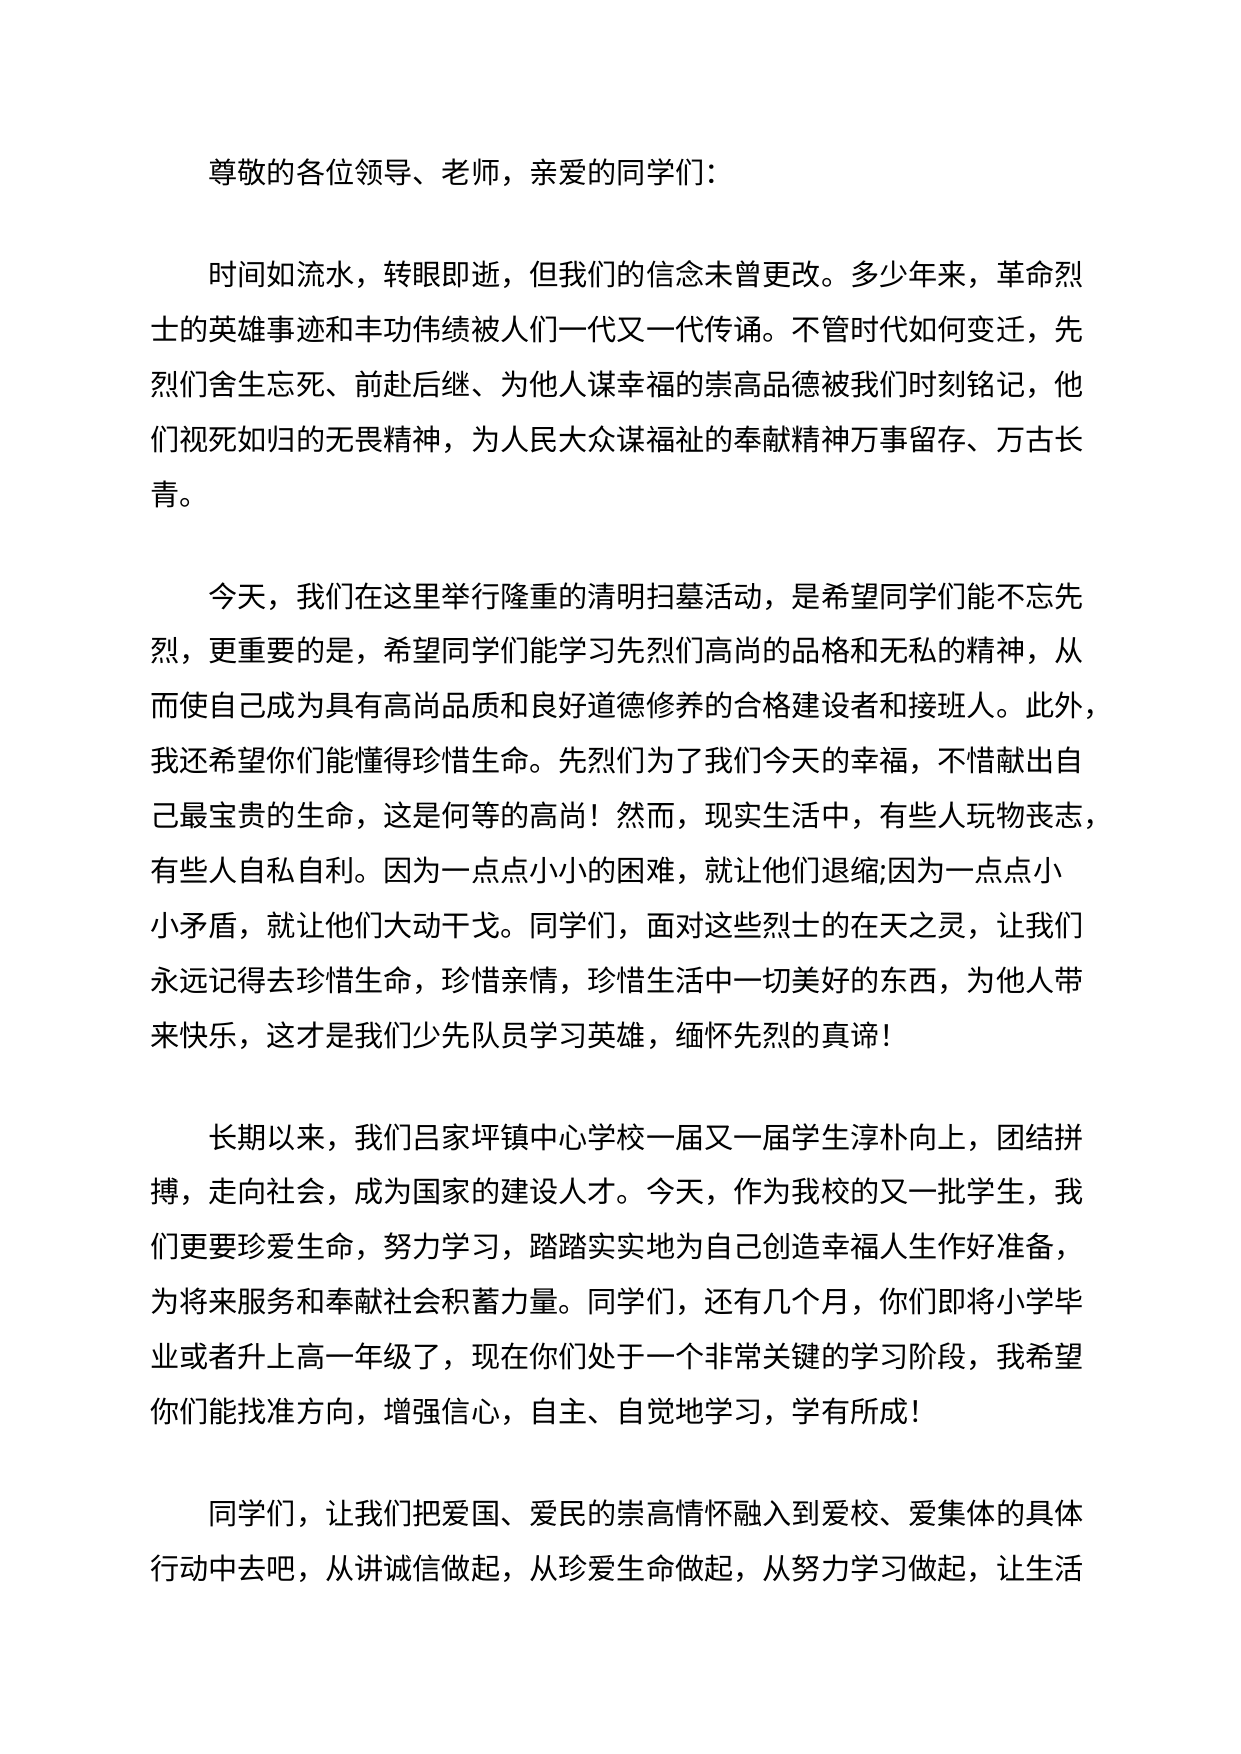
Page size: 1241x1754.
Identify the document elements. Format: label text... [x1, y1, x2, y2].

text 尊敬的各位领导、老师，亲爱的同学们： [150, 150, 1090, 192]
text 时间如流水，转眼即逝，但我们的信念未曾更改。多少年来，革命烈士的英雄事迹和丰功伟绩被人们一代又一代传诵。不管时代如何变迁，先烈们舍生忘死、前赴后继、为他人谋幸福的崇高品德被我们时刻铭记，他们视死如归的无畏精神，为人民大众谋福祉的奉献精神万事留存、万古长青。 [150, 252, 1090, 514]
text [150, 1490, 1090, 1588]
text 今天，我们在这里举行隆重的清明扫墓活动，是希望同学们能不忘先烈，更重要的是，希望同学们能学习先烈们高尚的品格和无私的精神，从而使自己成为具有高尚品质和良好道德修养的合格建设者和接班人。此外，我还希望你们能懂得珍惜生命。先烈们为了我们今天的幸福，不惜献出自己最宝贵的生命，这是何等的高尚！然而，现实生活中，有些人玩物丧志，有些人自私自利。因为一点点小小的困难，就让他们退缩;因为一点点小小矛盾，就让他们大动干戈。同学们，面对这些烈士的在天之灵，让我们永远记得去珍惜生命，珍惜亲情，珍惜生活中一切美好的东西，为他人带来快乐，这才是我们少先队员学习英雄，缅怀先烈的真谛！ [150, 573, 1090, 1055]
text 长期以来，我们吕家坪镇中心学校一届又一届学生淳朴向上，团结拼搏，走向社会，成为国家的建设人才。今天，作为我校的又一批学生，我们更要珍爱生命，努力学习，踏踏实实地为自己创造幸福人生作好准备，为将来服务和奉献社会积蓄力量。同学们，还有几个月，你们即将小学毕业或者升上高一年级了，现在你们处于一个非常关键的学习阶段，我希望你们能找准方向，增强信心，自主、自觉地学习，学有所成！ [150, 1114, 1090, 1431]
